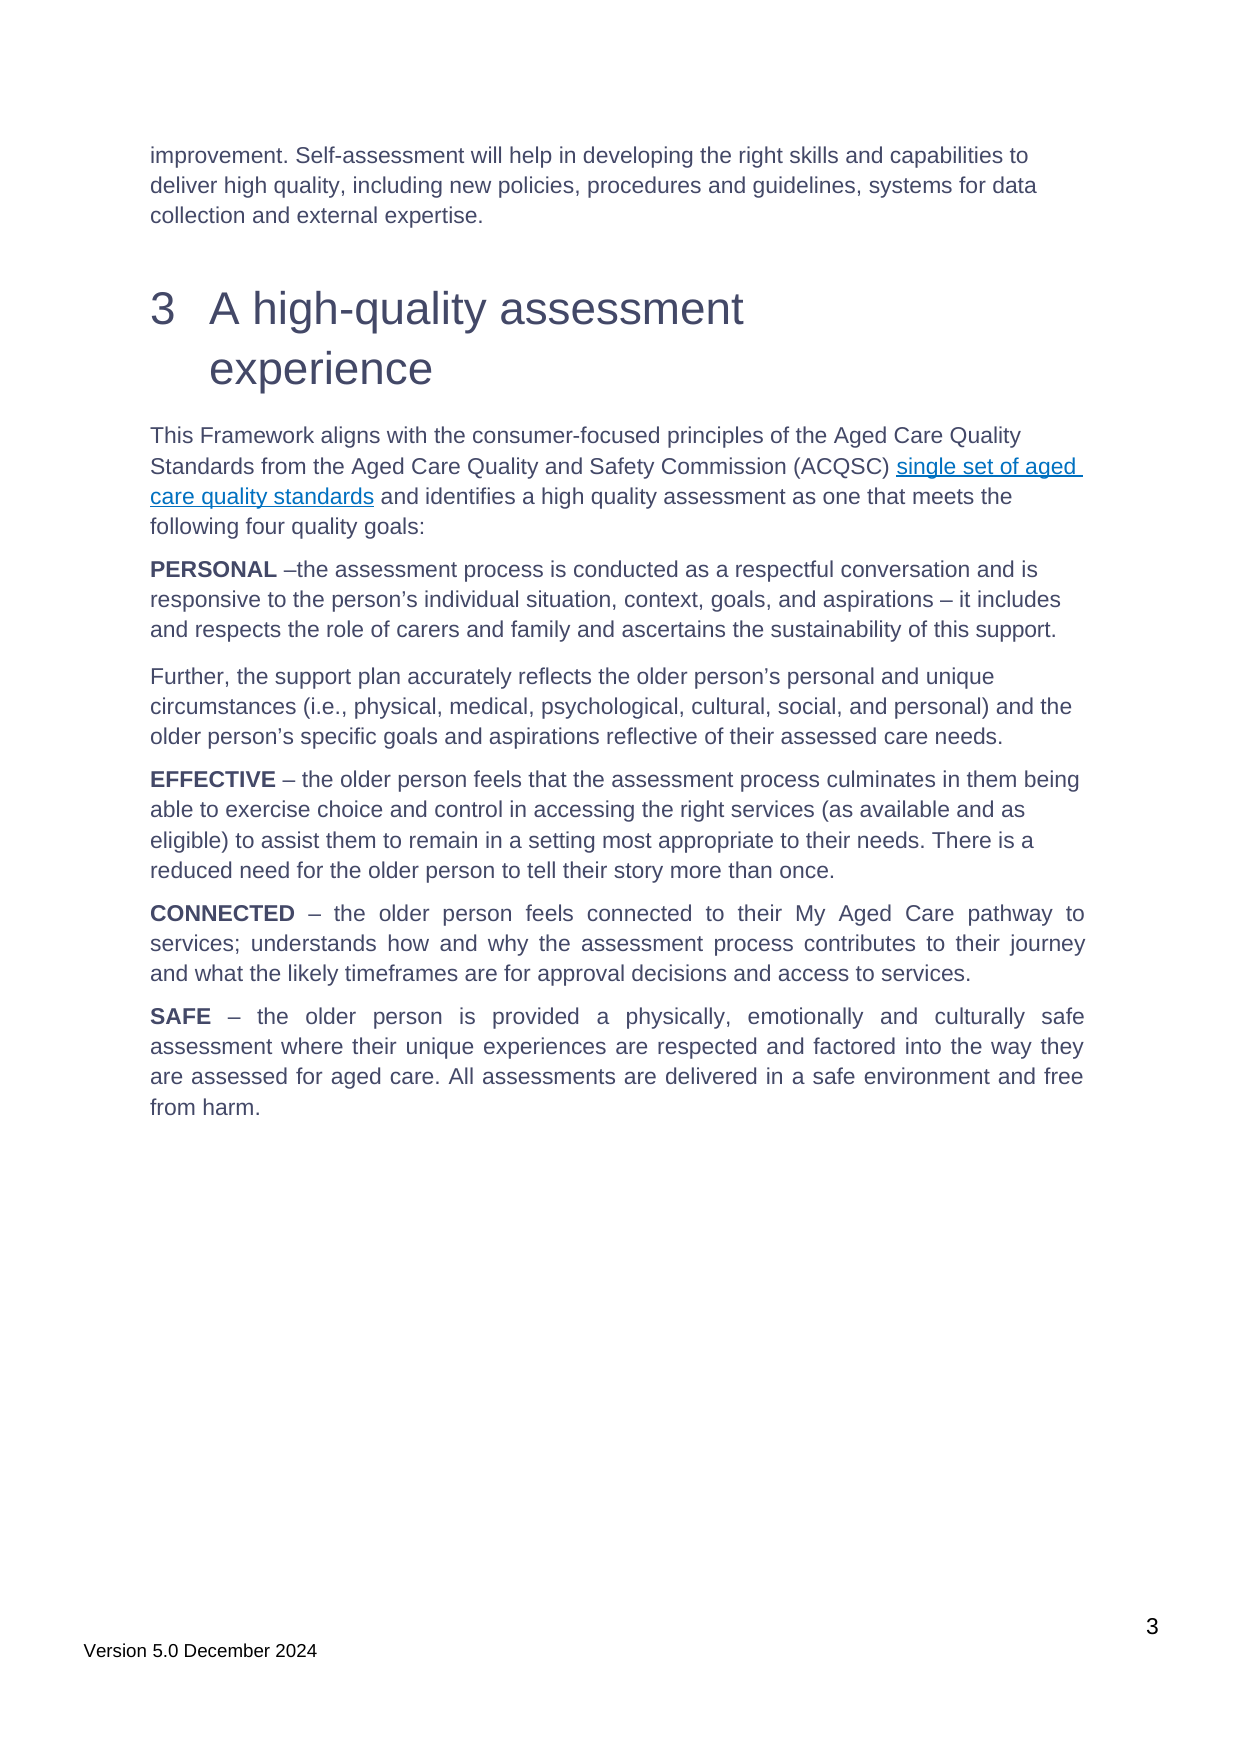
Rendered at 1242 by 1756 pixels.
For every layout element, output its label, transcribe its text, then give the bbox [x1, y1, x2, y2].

text This Framework aligns with the consumer-focused principles of the Aged Care Quality Standards from the Aged Care Quality and Safety Commission (ACQSC) single set of aged care quality standards and identifies a high quality assessment as one that meets the following four quality goals: [150, 422, 1085, 539]
text CONNECTED – the older person feels connected to their My Aged Care pathway to services; understands how and why the assessment process contributes to their journey and what the likely timeframes are for approval decisions and access to services. [150, 899, 1085, 986]
text Further, the support plan accurately reflects the older person’s personal and unique circumstances (i.e., physical, medical, psychological, cultural, social, and personal) and the older person’s specific goals and aspirations reflective of their assessed care needs. [150, 663, 1091, 750]
text PERSONAL –the assessment process is conducted as a respectful conversation and is responsive to the person’s individual situation, context, goals, and aspirations – it includes and respects the role of carers and family and ascertains the sustainability of this support. [150, 556, 1085, 643]
text EFFECTIVE – the older person feels that the assessment process culminates in them being able to exercise choice and control in accessing the right services (as available and as eligible) to assist them to remain in a setting most appropriate to their needs. There is a reduced need for the older person to tell their story more than once. [150, 766, 1085, 883]
subtitle A high-quality assessment experience [150, 281, 972, 394]
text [150, 142, 1085, 228]
text SAFE – the older person is provided a physically, emotionally and culturally safe assessment where their unique experiences are respected and factored into the way they are assessed for aged care. All assessments are delivered in a safe environment and free from harm. [150, 1003, 1085, 1120]
